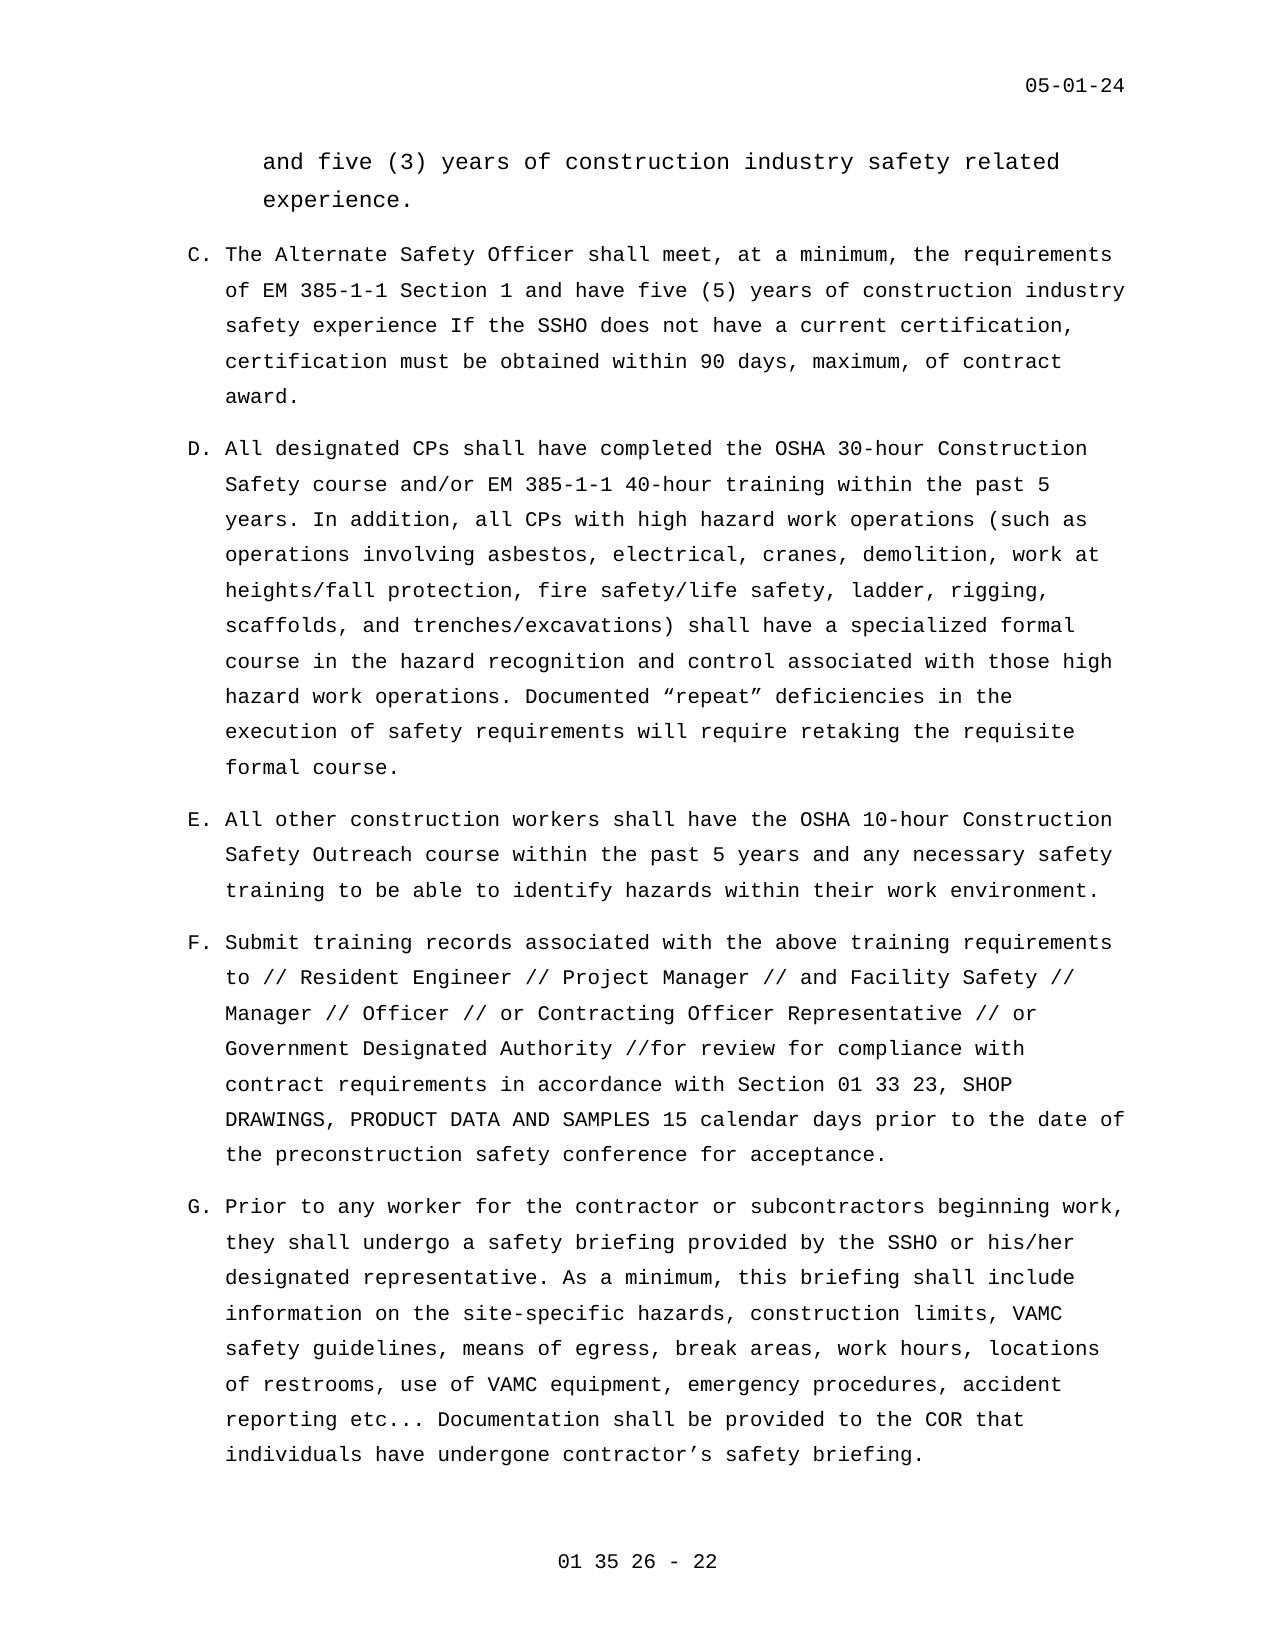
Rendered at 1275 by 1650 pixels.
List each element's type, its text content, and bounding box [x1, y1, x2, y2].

list The Alternate Safety Officer shall meet, at a minimum, the requirements of EM 385-1-1 Section 1 and have five (5) years of construction industry safety experience If the SSHO does not have a current certification, certification must be obtained within 90 days, maximum, of contract award. [187, 244, 1125, 410]
text D. All designated CPs shall have completed the OSHA 30-hour Construction Safety course and/or EM 385-1-1 40-hour training within the past 5 years. In addition, all CPs with high hazard work operations (such as operations involving asbestos, electrical, cranes, demolition, work at heights/fall protection, fire safety/life safety, ladder, rigging, scaffolds, and trenches/excavations) shall have a specialized formal course in the hazard recognition and control associated with those high hazard work operations. Documented “repeat” deficiencies in the execution of safety requirements will require retaking the requisite formal course. [187, 438, 1125, 781]
text F. Submit training records associated with the above training requirements to // Resident Engineer // Project Manager // and Facility Safety // Manager // Officer // or Contracting Officer Representative // or Government Designated Authority //for review for compliance with contract requirements in accordance with Section 01 33 23, SHOP DRAWINGS, PRODUCT DATA AND SAMPLES 15 calendar days prior to the date of the preconstruction safety conference for acceptance. [187, 932, 1125, 1168]
text E. All other construction workers shall have the OSHA 10-hour Construction Safety Outreach course within the past 5 years and any necessary safety training to be able to identify hazards within their work environment. [187, 809, 1125, 903]
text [225, 150, 1125, 215]
text G. Prior to any worker for the contractor or subcontractors beginning work, they shall undergo a safety briefing provided by the SSHO or his/her designated representative. As a minimum, this briefing shall include information on the site-specific hazards, construction limits, VAMC safety guidelines, means of egress, break areas, work hours, locations of restrooms, use of VAMC equipment, emergency procedures, accident reporting etc... Documentation shall be provided to the COR that individuals have undergone contractor’s safety briefing. [187, 1196, 1125, 1468]
